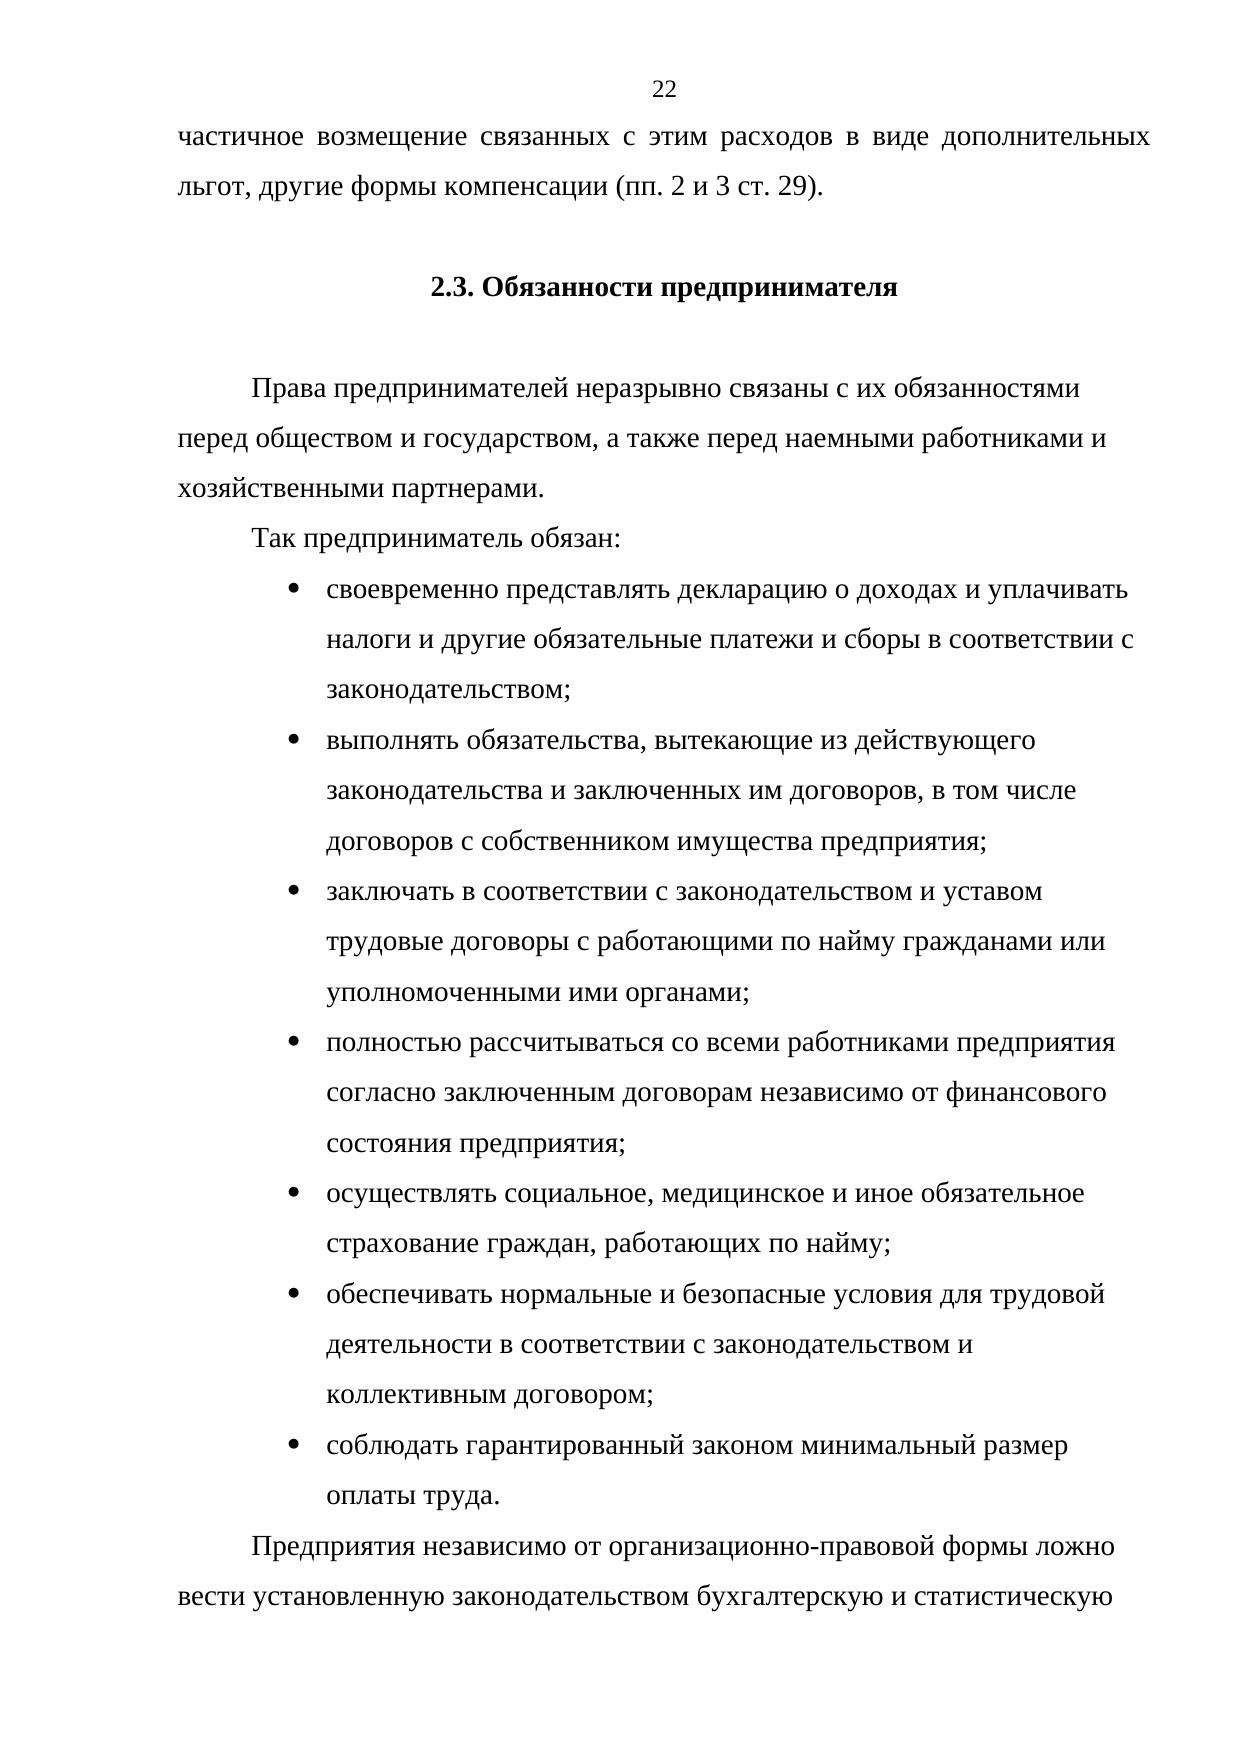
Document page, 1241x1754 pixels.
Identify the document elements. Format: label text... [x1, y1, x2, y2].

text 2.3. Обязанности предпринимателя [177, 269, 1152, 303]
text Права предпринимателей неразрывно связаны с их обязанностями перед обществом и государством, а также перед наемными работниками и хозяйственными партнерами. [177, 370, 1152, 504]
list выполнять обязательства, вытекающие из действующего законодательства и заключенных им договоров, в том числе договоров с собственником имущества предприятия; [288, 722, 1152, 856]
list полностью рассчитываться со всеми работниками предприятия согласно заключенным договорам независимо от финансового состояния предприятия; [288, 1024, 1152, 1158]
list своевременно представлять декларацию о доходах и уплачивать налоги и другие обязательные платежи и сборы в соответствии с законодательством; [288, 571, 1152, 705]
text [177, 118, 1152, 202]
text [177, 1528, 1152, 1611]
list заключать в соответствии с законодательством и уставом трудовые договоры с работающими по найму гражданами или уполномоченными ими органами; [288, 873, 1152, 1007]
text Так предприниматель обязан: [177, 521, 1152, 554]
list соблюдать гарантированный законом минимальный размер оплаты труда. [288, 1427, 1152, 1511]
list обеспечивать нормальные и безопасные условия для трудовой деятельности в соответствии с законодательством и коллективным договором; [288, 1276, 1152, 1410]
list осуществлять социальное, медицинское и иное обязательное страхование граждан, работающих по найму; [288, 1175, 1152, 1259]
